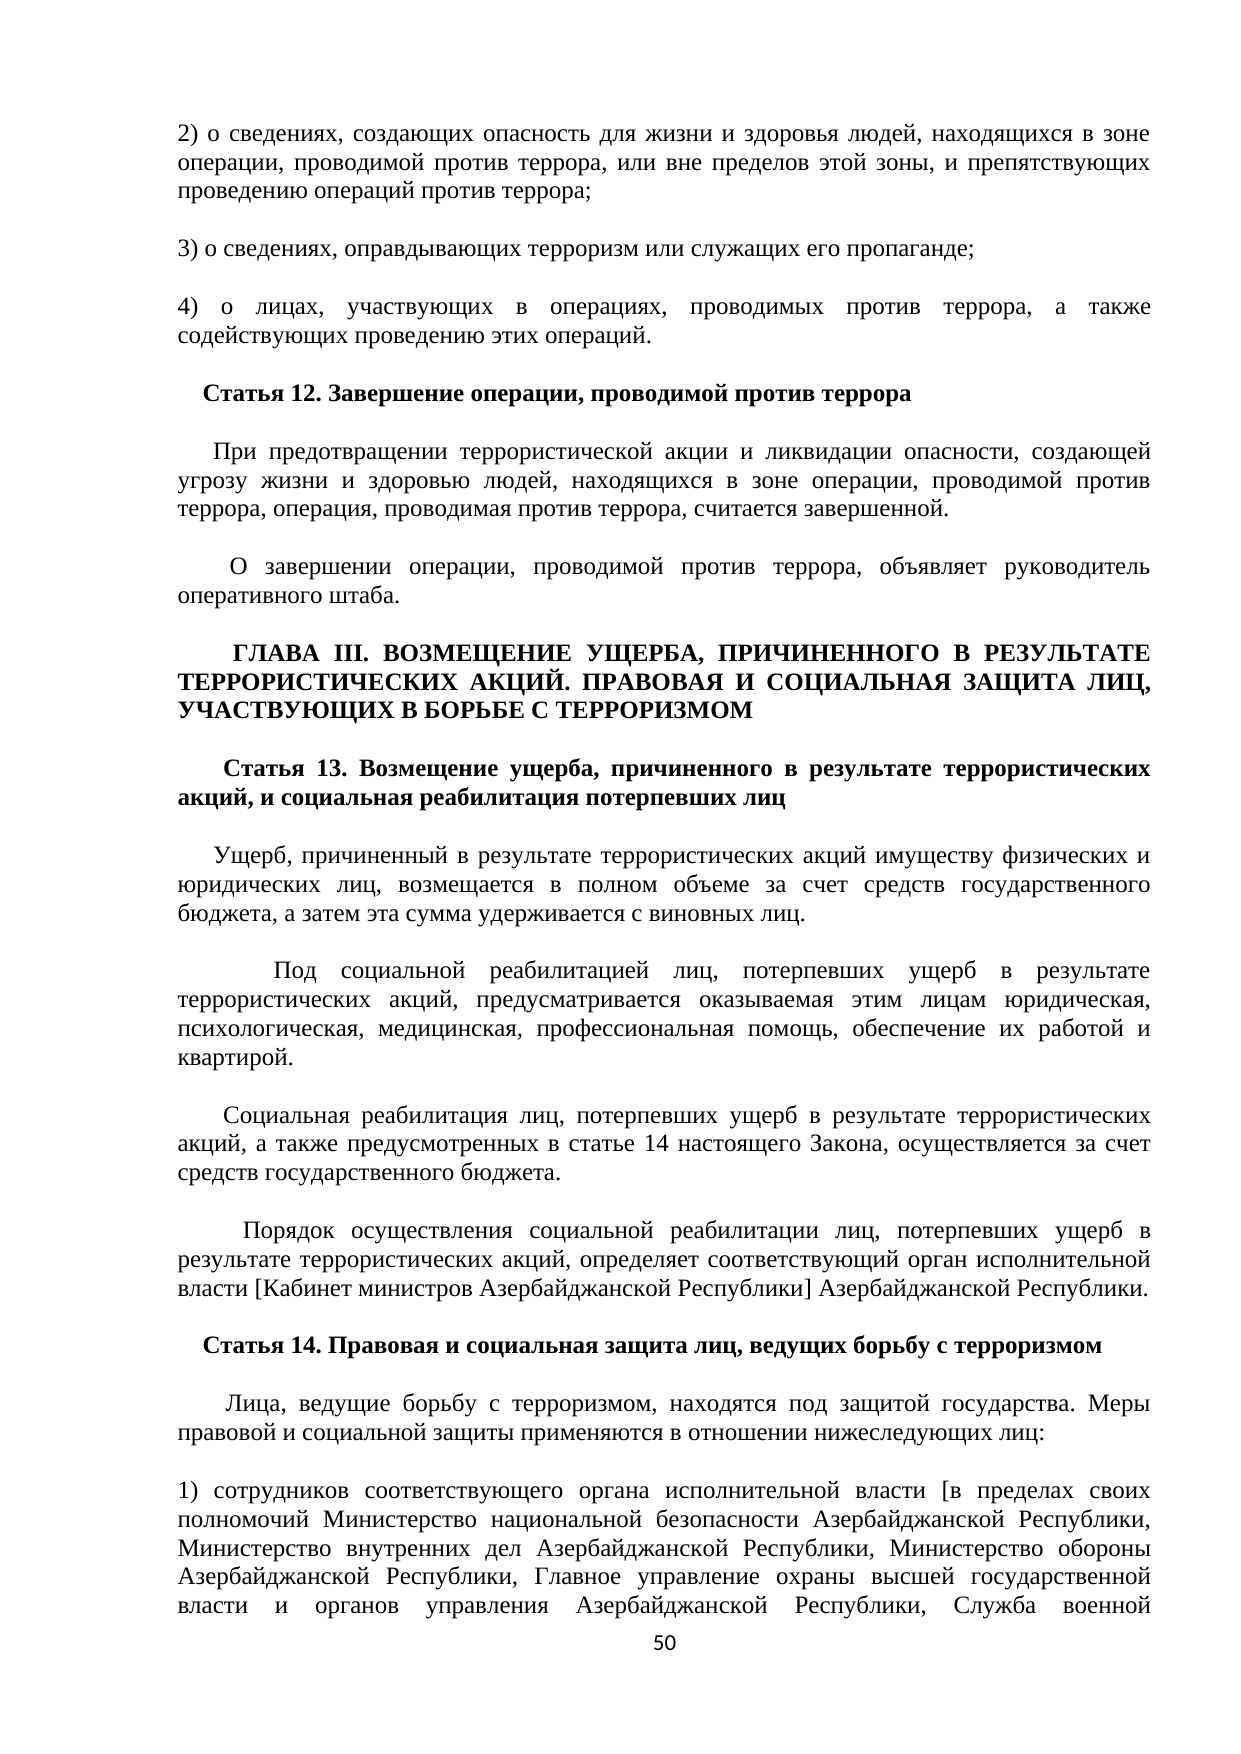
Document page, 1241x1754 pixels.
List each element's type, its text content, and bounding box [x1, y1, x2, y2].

text Социальная реабилитация лиц, потерпевших ущерб в результате террористических акций, а также предусмотренных в статье 14 настоящего Закона, осуществляется за счет средств государственного бюджета. [177, 1100, 1152, 1186]
text 3) о сведениях, оправдывающих терроризм или служащих его пропаганде; [177, 233, 1152, 262]
text О завершении операции, проводимой против террора, объявляет руководитель оперативного штаба. [177, 551, 1152, 609]
text Порядок осуществления социальной реабилитации лиц, потерпевших ущерб в результате террористических акций, определяет соответствующий орган исполнительной власти [Кабинет министров Азербайджанской Республики] Азербайджанской Республики. [177, 1215, 1152, 1301]
text Под социальной реабилитацией лиц, потерпевших ущерб в результате террористических акций, предусматривается оказываемая этим лицам юридическая, психологическая, медицинская, профессиональная помощь, обеспечение их работой и квартирой. [177, 956, 1152, 1071]
text При предотвращении террористической акции и ликвидации опасности, создающей угрозу жизни и здоровью людей, находящихся в зоне операции, проводимой против террора, операция, проводимая против террора, считается завершенной. [177, 436, 1152, 522]
text Статья 14. Правовая и социальная защита лиц, ведущих борьбу с терроризмом [177, 1331, 1152, 1359]
text 2) о сведениях, создающих опасность для жизни и здоровья людей, находящихся в зоне операции, проводимой против террора, или вне пределов этой зоны, и препятствующих проведению операций против террора; [177, 118, 1152, 204]
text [177, 1475, 1152, 1619]
text Статья 12. Завершение операции, проводимой против террора [177, 378, 1152, 407]
text Лица, ведущие борьбу с терроризмом, находятся под защитой государства. Меры правовой и социальной защиты применяются в отношении нижеследующих лиц: [177, 1388, 1152, 1446]
text Ущерб, причиненный в результате террористических акций имуществу физических и юридических лиц, возмещается в полном объеме за счет средств государственного бюджета, а затем эта сумма удерживается с виновных лиц. [177, 840, 1152, 926]
text Статья 13. Возмещение ущерба, причиненного в результате террористических акций, и социальная реабилитация потерпевших лиц [177, 753, 1152, 811]
text 4) о лицах, участвующих в операциях, проводимых против террора, а также содействующих проведению этих операций. [177, 291, 1152, 349]
text ГЛАВА III. ВОЗМЕЩЕНИЕ УЩЕРБА, ПРИЧИНЕННОГО В РЕЗУЛЬТАТЕ ТЕРРОРИСТИЧЕСКИХ АКЦИЙ. ПРАВОВАЯ И СОЦИАЛЬНАЯ ЗАЩИТА ЛИЦ, УЧАСТВУЮЩИХ В БОРЬБЕ С ТЕРРОРИЗМОМ [177, 638, 1152, 724]
